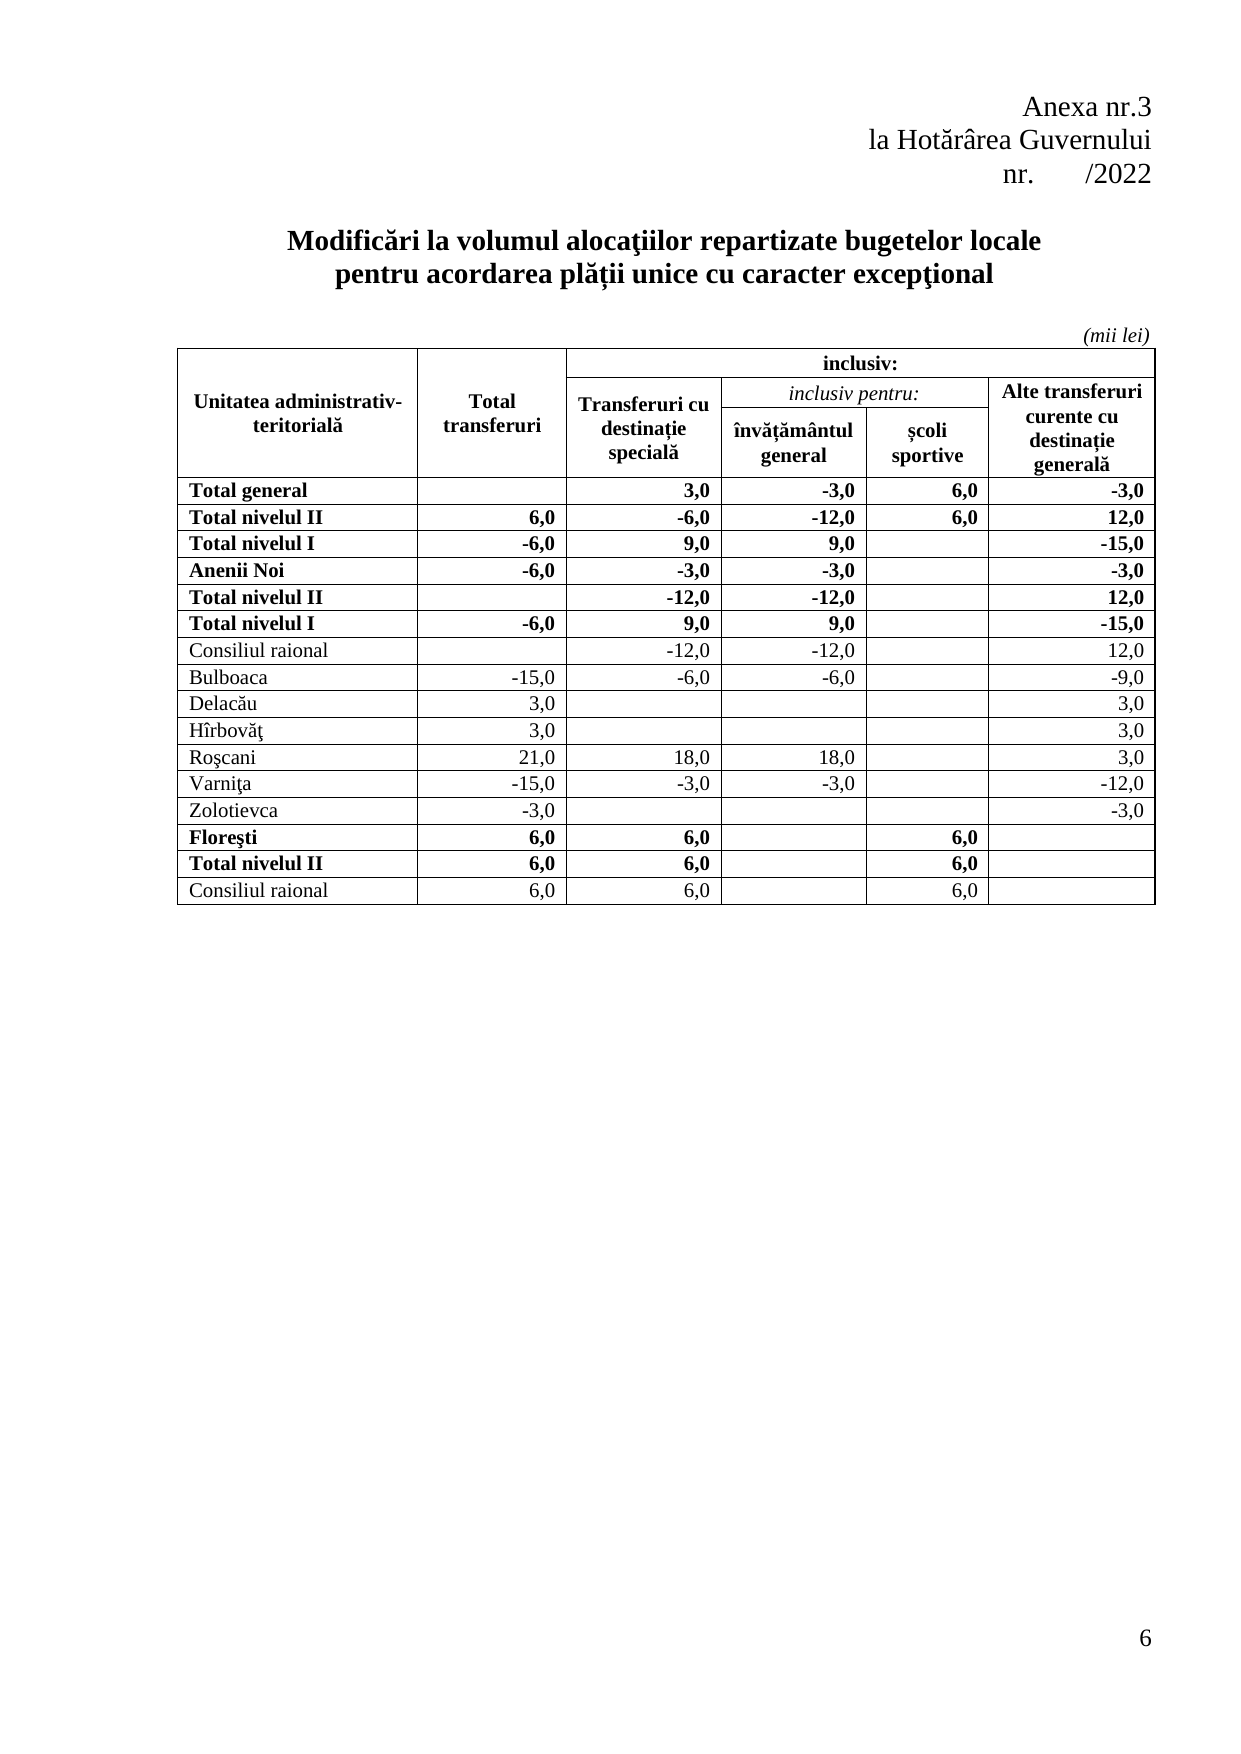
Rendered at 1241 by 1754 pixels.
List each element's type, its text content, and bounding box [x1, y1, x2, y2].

table_cell Consiliul raional [178, 878, 417, 903]
text pentru acordarea plății unice cu caracter excepţional [177, 256, 1152, 290]
table_cell -6,0 [418, 611, 566, 637]
table_cell [418, 585, 566, 610]
table_cell Total nivelul II [178, 505, 417, 530]
table_cell 9,0 [567, 611, 721, 637]
table_cell -15,0 [989, 531, 1154, 557]
table_cell 21,0 [418, 745, 566, 770]
table_cell [567, 691, 721, 717]
table_cell 6,0 [418, 851, 566, 877]
table_cell Alte transferuri curente cu destinație generală [989, 378, 1154, 477]
table_cell -3,0 [567, 771, 721, 797]
table_cell -3,0 [418, 798, 566, 823]
table_cell -9,0 [989, 665, 1154, 690]
table_cell [867, 691, 988, 717]
text Anexa nr.3 [177, 89, 1152, 122]
table_cell -12,0 [989, 771, 1154, 797]
table_cell Anenii Noi [178, 558, 417, 583]
table_cell [722, 851, 866, 877]
table_cell 6,0 [867, 505, 988, 530]
table_cell 6,0 [867, 878, 988, 903]
text la Hotărârea Guvernului [177, 122, 1152, 156]
table_cell -12,0 [722, 585, 866, 610]
table_cell 3,0 [567, 478, 721, 503]
table_cell Total general [178, 478, 417, 503]
table_cell 3,0 [418, 691, 566, 717]
table_header Unitatea administrativ-teritorială [178, 349, 417, 477]
table_cell -15,0 [989, 611, 1154, 637]
table_cell 18,0 [722, 745, 866, 770]
text nr. /2022 [177, 156, 1152, 189]
table_cell -12,0 [722, 505, 866, 530]
table_cell [567, 798, 721, 823]
table_cell 6,0 [567, 878, 721, 903]
table_cell 9,0 [722, 611, 866, 637]
table_cell Total nivelul I [178, 531, 417, 557]
table_cell -12,0 [722, 638, 866, 663]
table_cell [989, 825, 1154, 850]
table_header Total transferuri [418, 349, 566, 477]
table_cell Delacău [178, 691, 417, 717]
table_cell 6,0 [867, 478, 988, 503]
table_cell școli sportive [867, 408, 988, 477]
table_cell 9,0 [722, 531, 866, 557]
table_cell [867, 638, 988, 663]
table_cell [867, 798, 988, 823]
table_cell Floreşti [178, 825, 417, 850]
table_cell [867, 771, 988, 797]
table_cell Zolotievca [178, 798, 417, 823]
table_cell 6,0 [418, 825, 566, 850]
table_cell 12,0 [989, 638, 1154, 663]
table_cell învățământul general [722, 408, 866, 477]
table_cell 6,0 [567, 825, 721, 850]
table_cell -3,0 [989, 558, 1154, 583]
table_cell Roşcani [178, 745, 417, 770]
table_cell [722, 825, 866, 850]
table_cell 6,0 [867, 851, 988, 877]
text (mii lei) [177, 323, 1152, 347]
table_cell [722, 691, 866, 717]
text Modificări la volumul alocaţiilor repartizate bugetelor locale [177, 223, 1152, 256]
table_cell -15,0 [418, 771, 566, 797]
table_cell [989, 878, 1154, 903]
table_cell [867, 665, 988, 690]
table_cell Varniţa [178, 771, 417, 797]
table_cell [867, 585, 988, 610]
table_header inclusiv: [567, 349, 1154, 377]
table_cell -3,0 [722, 771, 866, 797]
table_cell 3,0 [989, 745, 1154, 770]
table_cell Consiliul raional [178, 638, 417, 663]
table_cell Total nivelul I [178, 611, 417, 637]
table_cell 18,0 [567, 745, 721, 770]
table_cell -3,0 [722, 558, 866, 583]
table_cell -3,0 [567, 558, 721, 583]
table_cell [722, 798, 866, 823]
table_cell 9,0 [567, 531, 721, 557]
table_cell [418, 638, 566, 663]
table_cell 3,0 [418, 718, 566, 743]
table_cell Total nivelul II [178, 585, 417, 610]
table_cell Hîrbovăţ [178, 718, 417, 743]
table_cell 6,0 [418, 878, 566, 903]
table_cell [989, 851, 1154, 877]
table_cell -15,0 [418, 665, 566, 690]
table_cell 6,0 [567, 851, 721, 877]
table_cell [722, 718, 866, 743]
table_cell Bulboaca [178, 665, 417, 690]
table_cell -6,0 [567, 505, 721, 530]
table_cell 6,0 [418, 505, 566, 530]
table_cell 3,0 [989, 718, 1154, 743]
table_cell [867, 531, 988, 557]
table_cell 12,0 [989, 505, 1154, 530]
table_cell [418, 478, 566, 503]
table_cell -6,0 [722, 665, 866, 690]
table_cell [867, 558, 988, 583]
table_cell Transferuri cu destinație specială [567, 378, 721, 477]
table_cell [867, 718, 988, 743]
table_cell -3,0 [989, 798, 1154, 823]
table_cell 6,0 [867, 825, 988, 850]
table_cell -3,0 [989, 478, 1154, 503]
table_cell [722, 878, 866, 903]
table_cell [867, 745, 988, 770]
table_cell inclusiv pentru: [722, 378, 988, 407]
table_cell -3,0 [722, 478, 866, 503]
table_cell -12,0 [567, 638, 721, 663]
table_cell [867, 611, 988, 637]
table_cell [567, 718, 721, 743]
table_cell 3,0 [989, 691, 1154, 717]
table_cell -6,0 [418, 558, 566, 583]
table_cell -6,0 [567, 665, 721, 690]
table_cell 12,0 [989, 585, 1154, 610]
table_cell -12,0 [567, 585, 721, 610]
table_cell -6,0 [418, 531, 566, 557]
table_cell Total nivelul II [178, 851, 417, 877]
